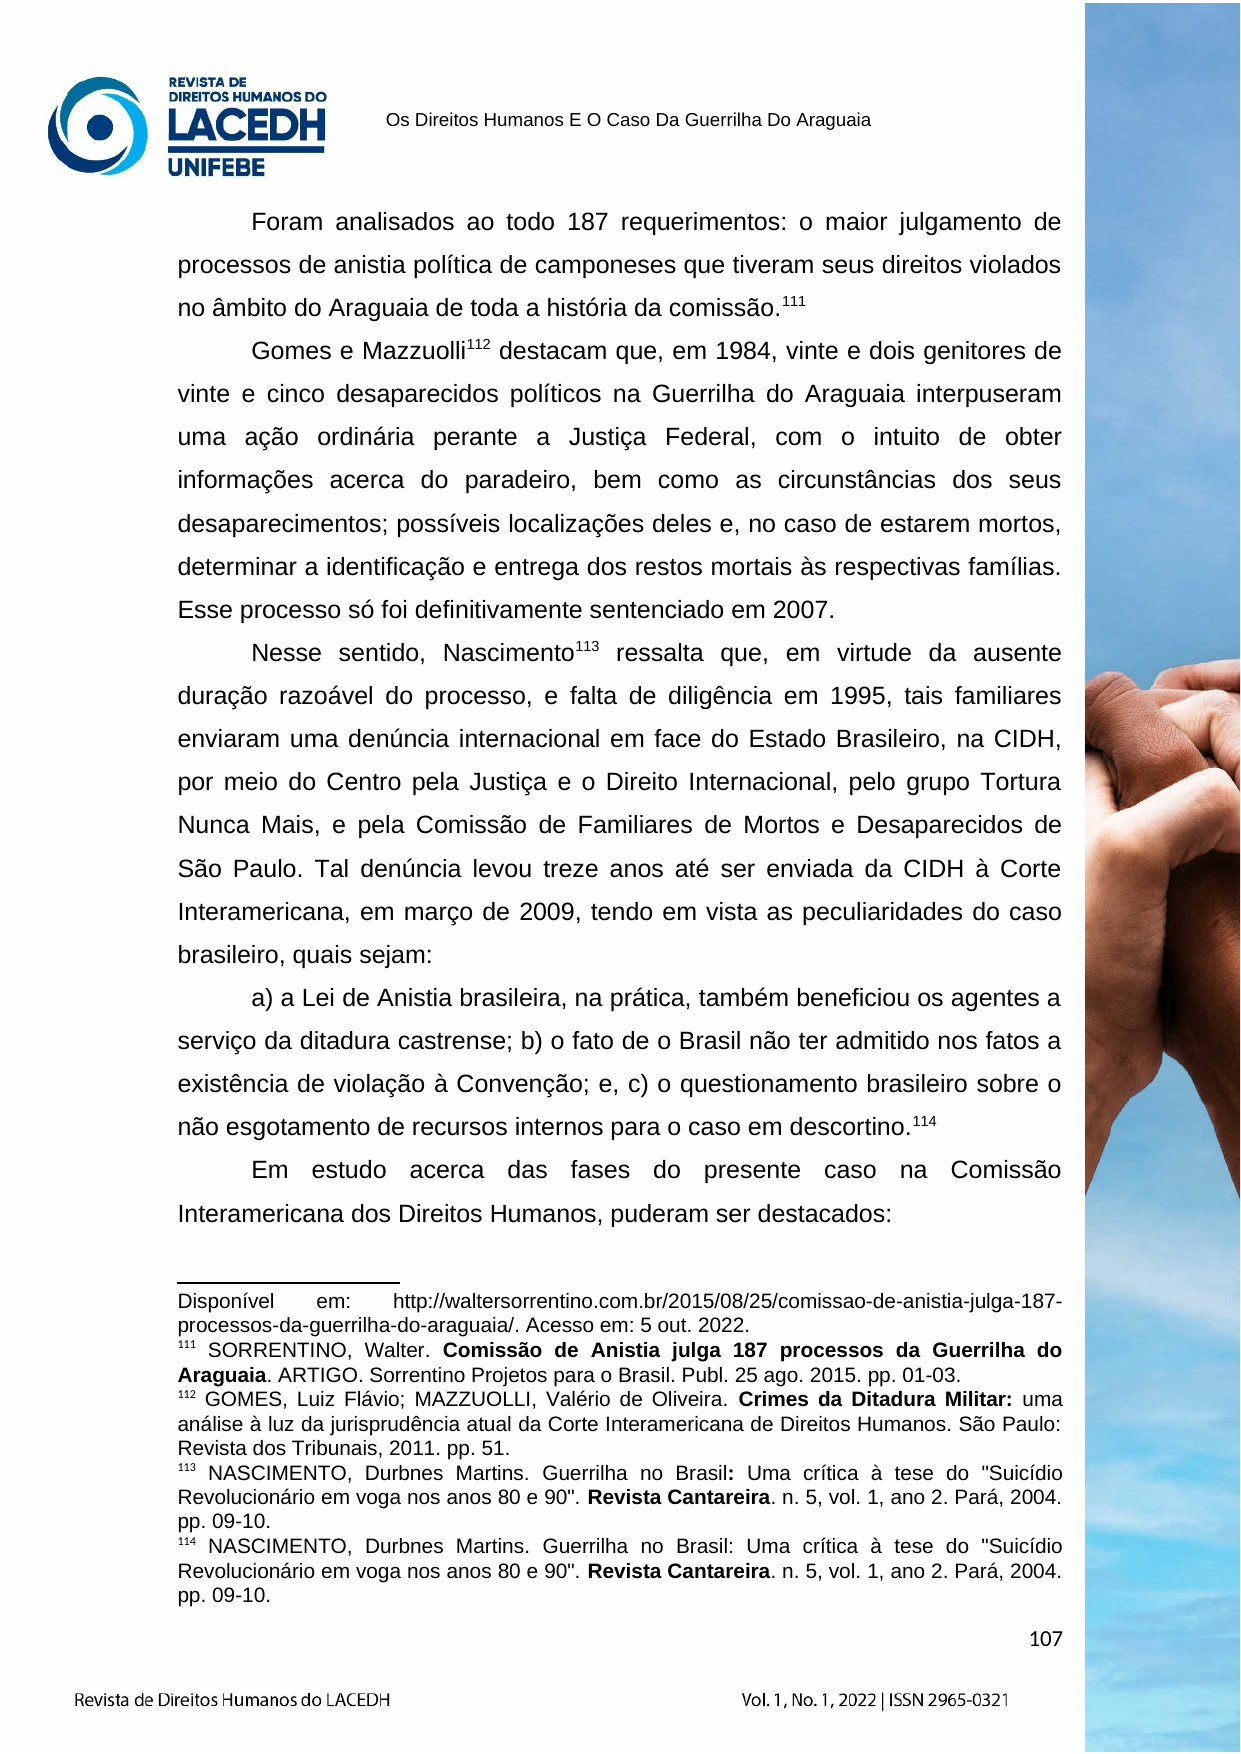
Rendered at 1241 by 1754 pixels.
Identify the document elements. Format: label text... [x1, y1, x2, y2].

text Nesse sentido, Nascimento ressalta que, em virtude da ausente duração razoável do processo, e falta de diligência em 1995, tais familiares enviaram uma denúncia internacional em face do Estado Brasileiro, na CIDH, por meio do Centro pela Justiça e o Direito Internacional, pelo grupo Tortura Nunca Mais, e pela Comissão de Familiares de Mortos e Desaparecidos de São Paulo. Tal denúncia levou treze anos até ser enviada da CIDH à Corte Interamericana, em março de 2009, tendo em vista as peculiaridades do caso brasileiro, quais sejam: [177, 638, 1063, 969]
text Foram analisados ao todo 187 requerimentos: o maior julgamento de processos de anistia política de camponeses que tiveram seus direitos violados no âmbito do Araguaia de toda a história da comissão. [177, 207, 1063, 322]
text a) a Lei de Anistia brasileira, na prática, também beneficiou os agentes a serviço da ditadura castrense; b) o fato de o Brasil não ter admitido nos fatos a existência de violação à Convenção; e, c) o questionamento brasileiro sobre o não esgotamento de recursos internos para o caso em descortino. [177, 983, 1063, 1141]
text Gomes e Mazzuolli destacam que, em 1984, vinte e dois genitores de vinte e cinco desaparecidos políticos na Guerrilha do Araguaia interpuseram uma ação ordinária perante a Justiça Federal, com o intuito de obter informações acerca do paradeiro, bem como as circunstâncias dos seus desaparecimentos; possíveis localizações deles e, no caso de estarem mortos, determinar a identificação e entrega dos restos mortais às respectivas famílias. Esse processo só foi definitivamente sentenciado em 2007. [177, 336, 1063, 624]
text Em estudo acerca das fases do presente caso na Comissão Interamericana dos Direitos Humanos, puderam ser destacados: [177, 1156, 1063, 1227]
picture [0, 3, 1241, 1752]
